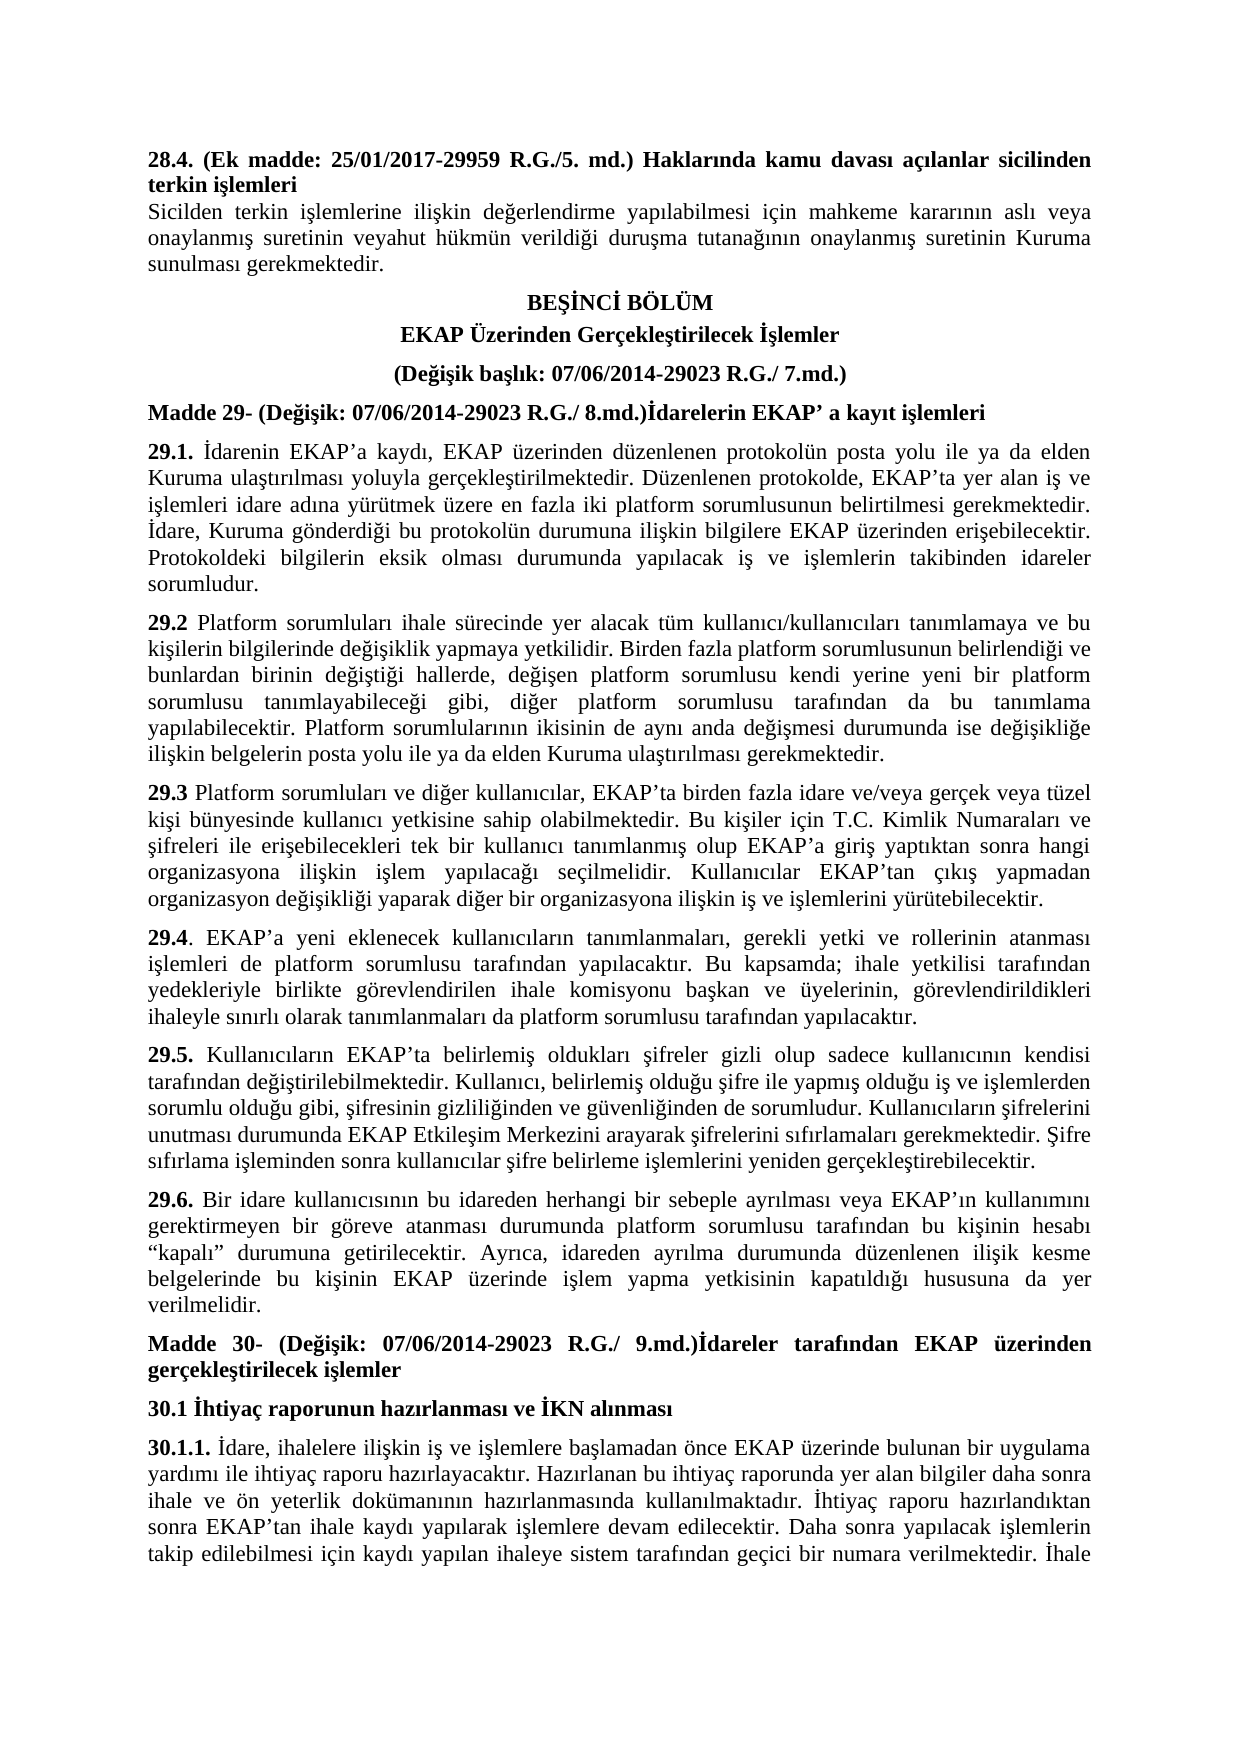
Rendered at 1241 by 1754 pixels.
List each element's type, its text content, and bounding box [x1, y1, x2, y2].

text 28.4. (Ek madde: 25/01/2017-29959 R.G./5. md.) Haklarında kamu davası açılanlar sicilinden terkin işlemleri [148, 148, 1092, 198]
text Madde 29- (Değişik: 07/06/2014-29023 R.G./ 8.md.)İdarelerin EKAP’ a kayıt işlemleri [148, 399, 1092, 426]
text 29.6. Bir idare kullanıcısının bu idareden herhangi bir sebeple ayrılması veya EKAP’ın kullanımını gerektirmeyen bir göreve atanması durumunda platform sorumlusu tarafından bu kişinin hesabı “kapalı” durumuna getirilecektir. Ayrıca, idareden ayrılma durumunda düzenlenen ilişik kesme belgelerinde bu kişinin EKAP üzerinde işlem yapma yetkisinin kapatıldığı hususuna da yer verilmelidir. [148, 1186, 1092, 1318]
text 29.1. İdarenin EKAP’a kaydı, EKAP üzerinden düzenlenen protokolün posta yolu ile ya da elden Kuruma ulaştırılması yoluyla gerçekleştirilmektedir. Düzenlenen protokolde, EKAP’ta yer alan iş ve işlemleri idare adına yürütmek üzere en fazla iki platform sorumlusunun belirtilmesi gerekmektedir. İdare, Kuruma gönderdiği bu protokolün durumuna ilişkin bilgilere EKAP üzerinden erişebilecektir. Protokoldeki bilgilerin eksik olması durumunda yapılacak iş ve işlemlerin takibinden idareler sorumludur. [148, 438, 1092, 596]
text 29.4. EKAP’a yeni eklenecek kullanıcıların tanımlanmaları, gerekli yetki ve rollerinin atanması işlemleri de platform sorumlusu tarafından yapılacaktır. Bu kapsamda; ihale yetkilisi tarafından yedekleriyle birlikte görevlendirilen ihale komisyonu başkan ve üyelerinin, görevlendirildikleri ihaleyle sınırlı olarak tanımlanmaları da platform sorumlusu tarafından yapılacaktır. [148, 924, 1092, 1029]
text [148, 1434, 1092, 1566]
text 29.3 Platform sorumluları ve diğer kullanıcılar, EKAP’ta birden fazla idare ve/veya gerçek veya tüzel kişi bünyesinde kullanıcı yetkisine sahip olabilmektedir. Bu kişiler için T.C. Kimlik Numaraları ve şifreleri ile erişebilecekleri tek bir kullanıcı tanımlanmış olup EKAP’a giriş yaptıktan sonra hangi organizasyona ilişkin işlem yapılacağı seçilmelidir. Kullanıcılar EKAP’tan çıkış yapmadan organizasyon değişikliği yaparak diğer bir organizasyona ilişkin iş ve işlemlerini yürütebilecektir. [148, 779, 1092, 911]
text 29.5. Kullanıcıların EKAP’ta belirlemiş oldukları şifreler gizli olup sadece kullanıcının kendisi tarafından değiştirilebilmektedir. Kullanıcı, belirlemiş olduğu şifre ile yapmış olduğu iş ve işlemlerden sorumlu olduğu gibi, şifresinin gizliliğinden ve güvenliğinden de sorumludur. Kullanıcıların şifrelerini unutması durumunda EKAP Etkileşim Merkezini arayarak şifrelerini sıfırlamaları gerekmektedir. Şifre sıfırlama işleminden sonra kullanıcılar şifre belirleme işlemlerini yeniden gerçekleştirebilecektir. [148, 1042, 1092, 1173]
text Sicilden terkin işlemlerine ilişkin değerlendirme yapılabilmesi için mahkeme kararının aslı veya onaylanmış suretinin veyahut hükmün verildiği duruşma tutanağının onaylanmış suretinin Kuruma sunulması gerekmektedir. [148, 198, 1092, 277]
text EKAP Üzerinden Gerçekleştirilecek İşlemler [148, 322, 1092, 348]
text Madde 30- (Değişik: 07/06/2014-29023 R.G./ 9.md.)İdareler tarafından EKAP üzerinden gerçekleştirilecek işlemler [148, 1330, 1092, 1383]
text 30.1 İhtiyaç raporunun hazırlanması ve İKN alınması [148, 1395, 1092, 1422]
text BEŞİNCİ BÖLÜM [148, 289, 1092, 316]
text 29.2 Platform sorumluları ihale sürecinde yer alacak tüm kullanıcı/kullanıcıları tanımlamaya ve bu kişilerin bilgilerinde değişiklik yapmaya yetkilidir. Birden fazla platform sorumlusunun belirlendiği ve bunlardan birinin değiştiği hallerde, değişen platform sorumlusu kendi yerine yeni bir platform sorumlusu tanımlayabileceği gibi, diğer platform sorumlusu tarafından da bu tanımlama yapılabilecektir. Platform sorumlularının ikisinin de aynı anda değişmesi durumunda ise değişikliğe ilişkin belgelerin posta yolu ile ya da elden Kuruma ulaştırılması gerekmektedir. [148, 609, 1092, 767]
text (Değişik başlık: 07/06/2014-29023 R.G./ 7.md.) [148, 360, 1092, 387]
